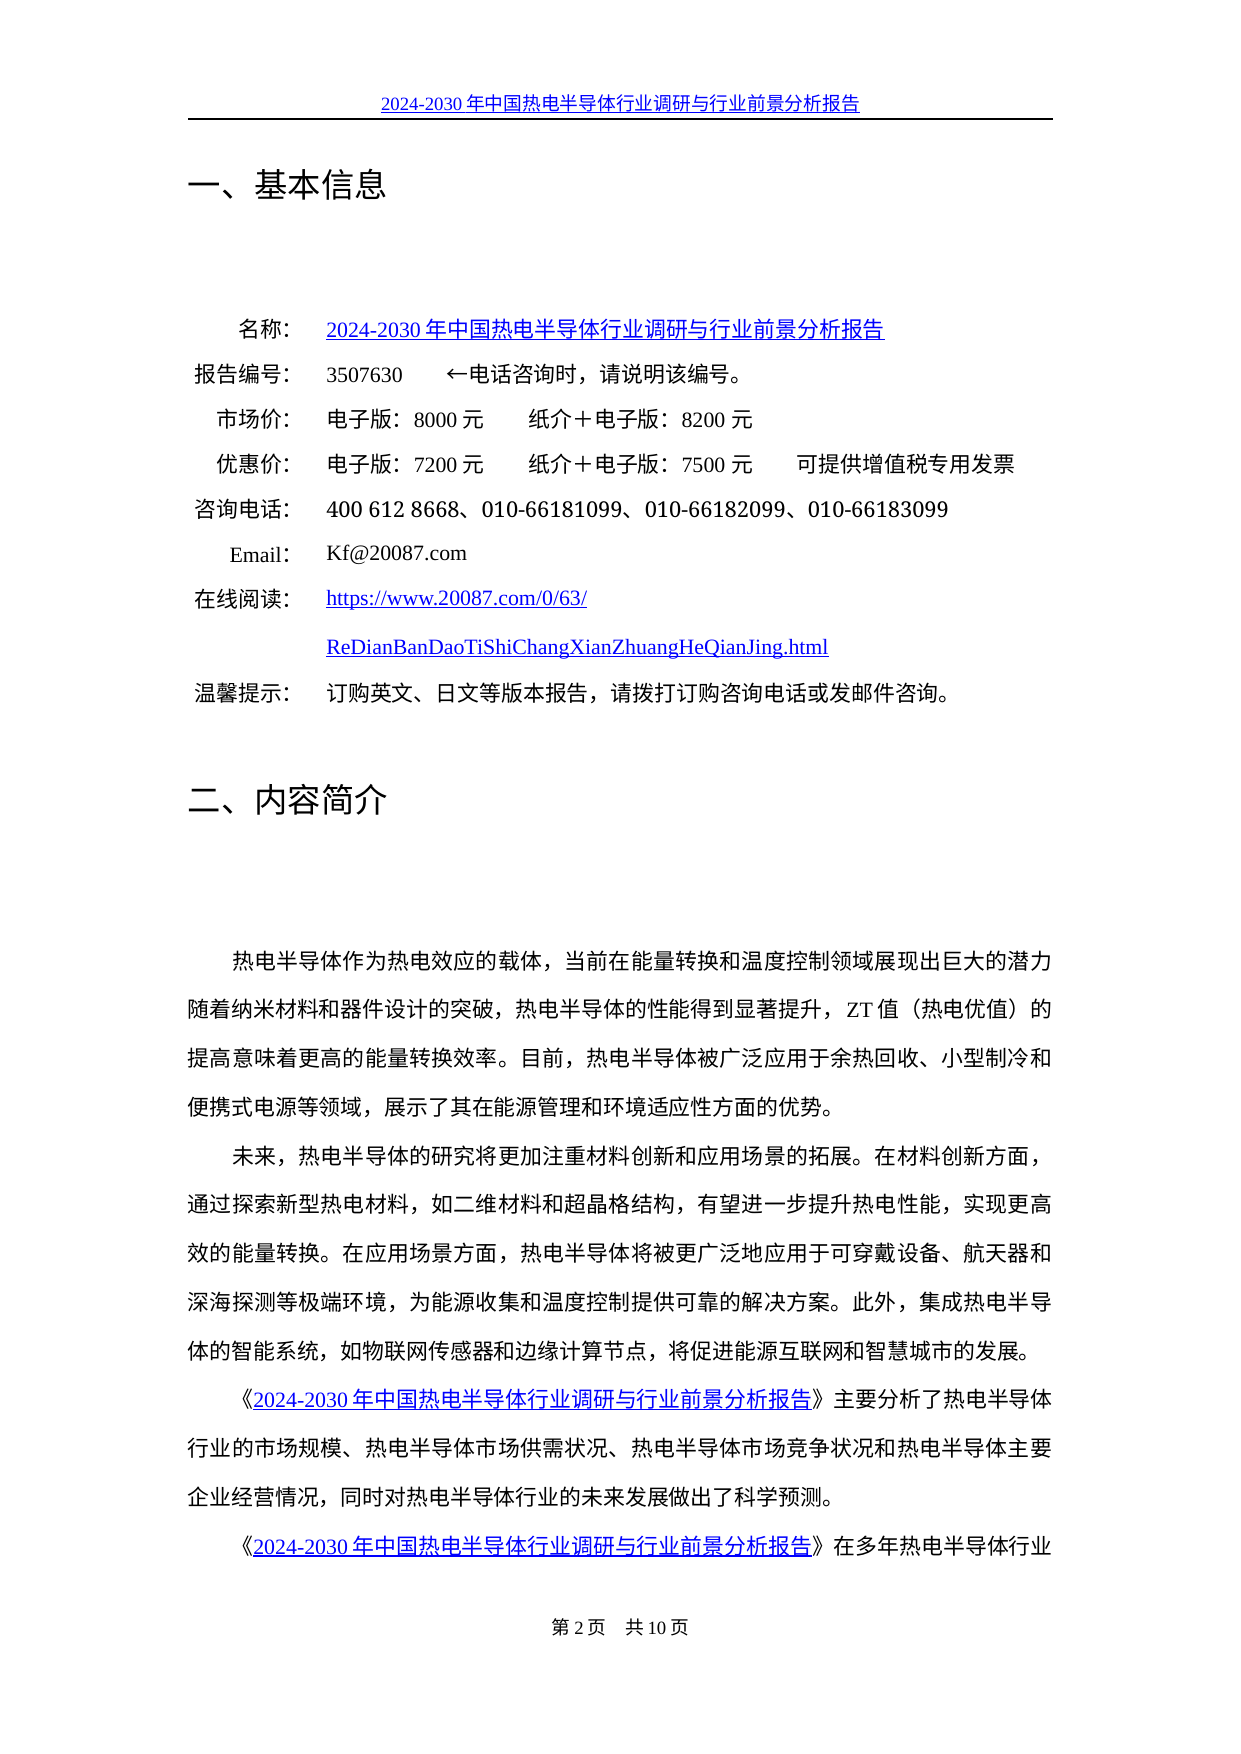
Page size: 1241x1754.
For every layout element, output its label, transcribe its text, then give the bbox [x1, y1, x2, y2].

table_cell Kf@20087.com [315, 537, 1073, 582]
table_cell 400 612 8668、010-66181099、010-66182099、010-66183099 [315, 492, 1073, 537]
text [187, 943, 1053, 1561]
table_cell 电子版：8000 元 纸介＋电子版：8200 元 [315, 402, 1073, 447]
title 一、基本信息 [187, 150, 1053, 215]
table_cell 在线阅读： [167, 582, 315, 675]
table_cell [315, 582, 1073, 675]
table_cell 优惠价： [167, 447, 315, 492]
table_cell 报告编号： [167, 357, 315, 402]
table_cell 温馨提示： [167, 675, 315, 720]
table_header 2024-2030年中国热电半导体行业调研与行业前景分析报告 [315, 312, 1073, 357]
title 二、内容简介 [187, 766, 1053, 831]
table_cell Email： [167, 537, 315, 582]
table_cell 咨询电话： [167, 492, 315, 537]
table_cell 订购英文、日文等版本报告，请拨打订购咨询电话或发邮件咨询。 [315, 675, 1073, 720]
table_cell 3507630 ←电话咨询时，请说明该编号。 [315, 357, 1073, 402]
table_cell 市场价： [167, 402, 315, 447]
table_header 名称： [167, 312, 315, 357]
table_cell 电子版：7200 元 纸介＋电子版：7500 元 可提供增值税专用发票 [315, 447, 1073, 492]
